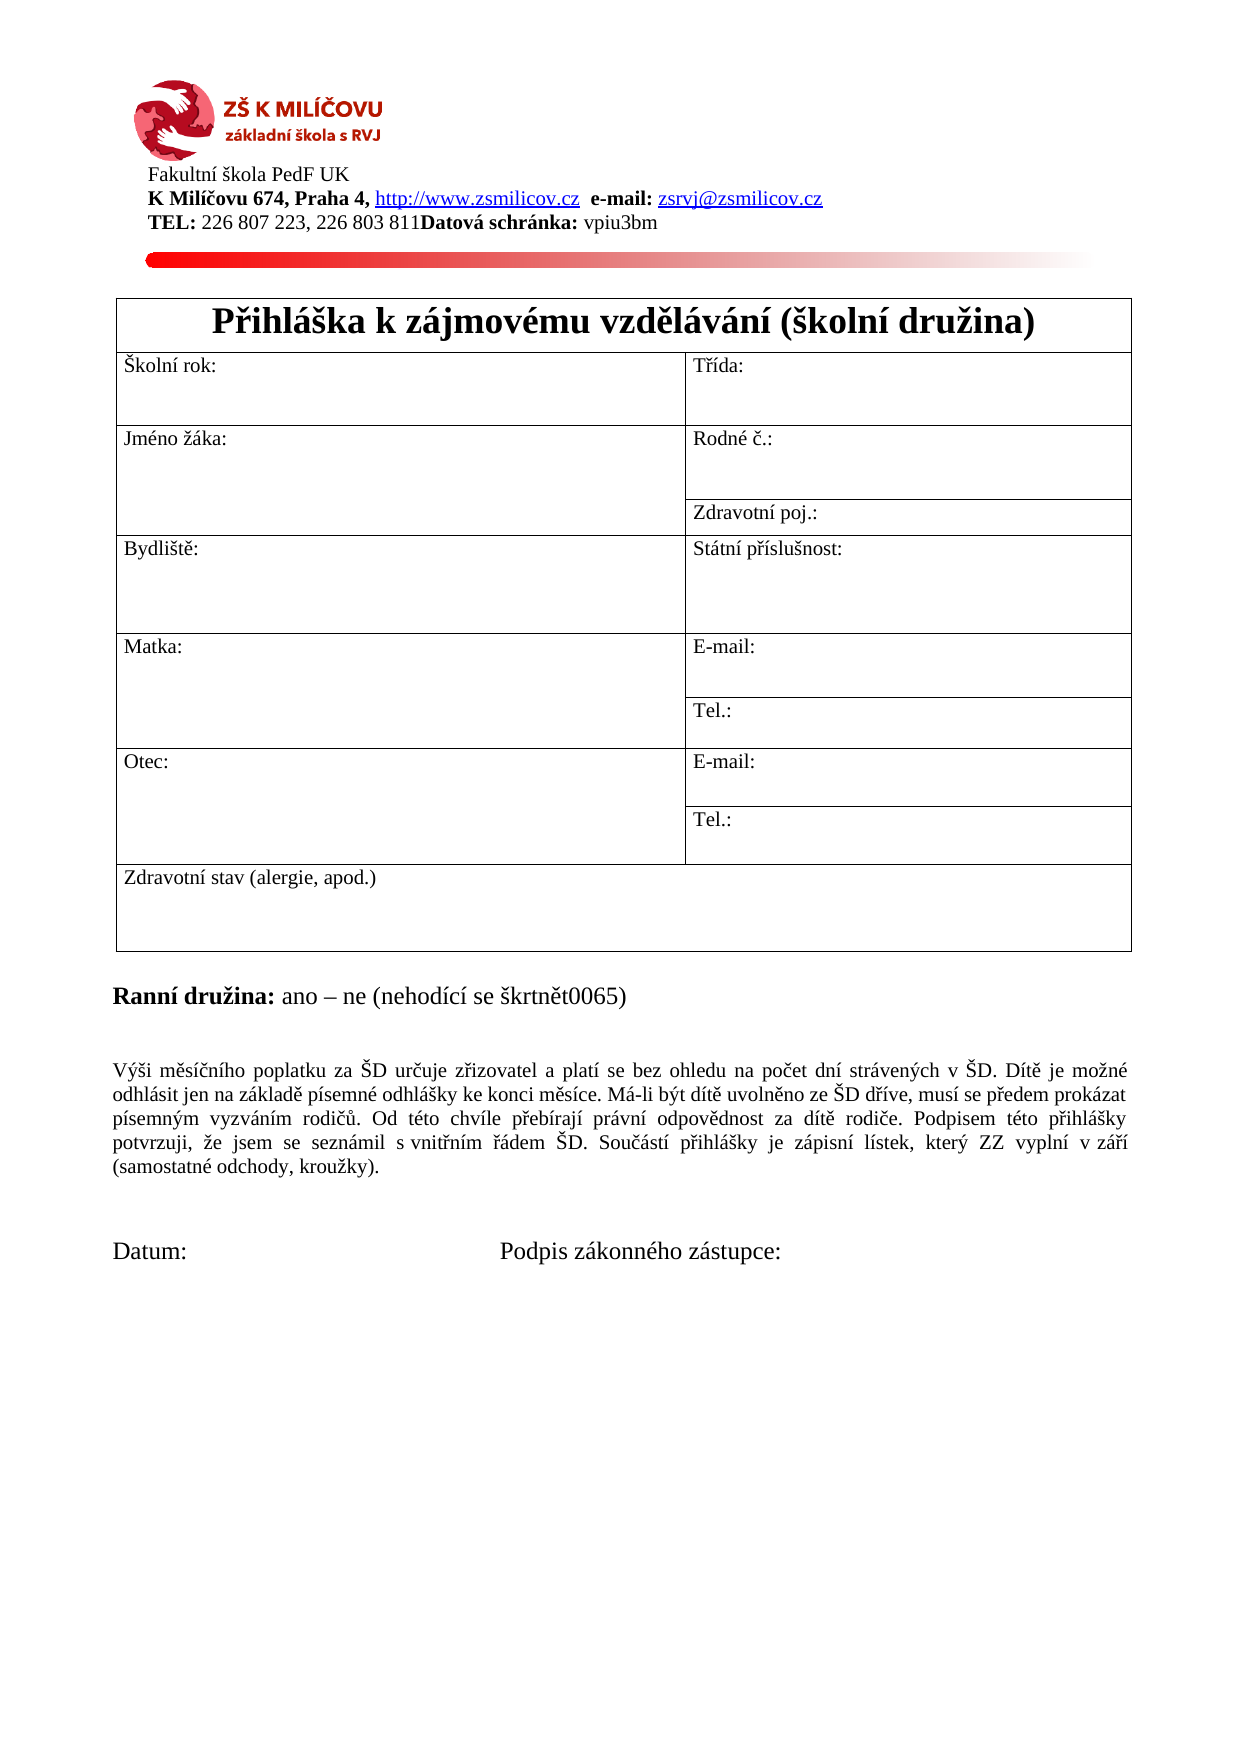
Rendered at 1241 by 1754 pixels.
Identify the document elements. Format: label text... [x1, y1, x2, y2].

picture [112, 59, 404, 183]
table_cell Tel.: [686, 698, 1131, 748]
table_cell Bydliště: [117, 536, 685, 633]
table_cell Zdravotní stav (alergie, apod.) [117, 865, 1131, 951]
table_cell Zdravotní poj.: [686, 500, 1131, 535]
text Ranní družina: ano – ne (nehodící se škrtnět0065) [112, 981, 1128, 1010]
table_cell Rodné č.: [686, 426, 1131, 499]
table_cell Státní příslušnost: [686, 536, 1131, 633]
table_cell Matka: [117, 634, 685, 748]
table_header Přihláška k zájmovému vzdělávání (školní družina) [117, 299, 1131, 352]
text Datum: Podpis zákonného zástupce: [112, 1236, 1128, 1264]
table_cell Třída: [686, 353, 1131, 425]
table_cell E-mail: [686, 634, 1131, 697]
table_cell Tel.: [686, 807, 1131, 864]
table_cell Školní rok: [117, 353, 685, 425]
text Výši měsíčního poplatku za ŠD určuje zřizovatel a platí se bez ohledu na počet dní strávených v ŠD. Dítě je možné odhlásit jen na základě písemné odhlášky ke konci měsíce. Má-li být dítě uvolněno ze ŠD dříve, musí se předem prokázat písemným vyzváním rodičů. Od této chvíle přebírají právní odpovědnost za dítě rodiče. Podpisem této přihlášky potvrzuji, že jsem se seznámil s vnitřním řádem ŠD. Součástí přihlášky je zápisní lístek, který ZZ vyplní v září (samostatné odchody, kroužky). [112, 1058, 1128, 1178]
table_cell Jméno žáka: [117, 426, 685, 535]
table_cell Otec: [117, 749, 685, 864]
table_cell E-mail: [686, 749, 1131, 806]
